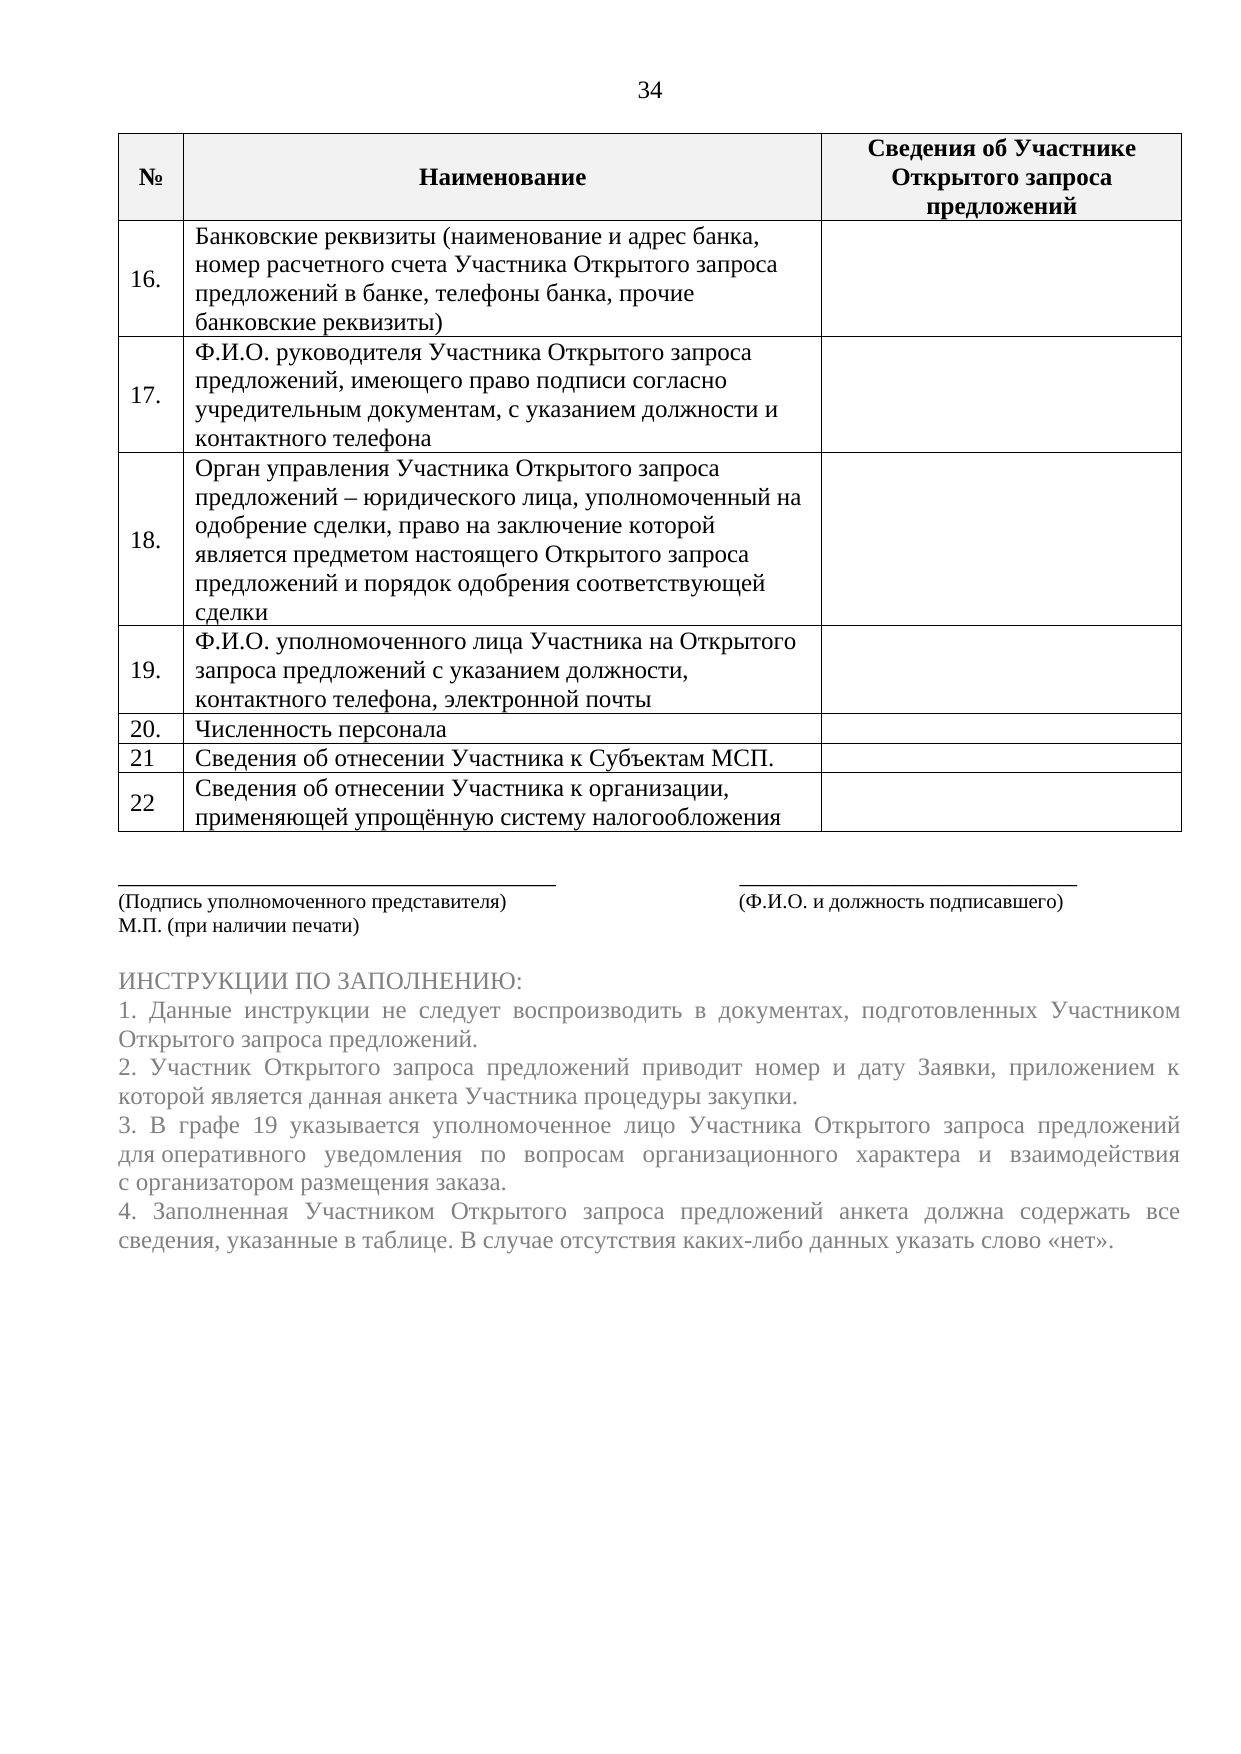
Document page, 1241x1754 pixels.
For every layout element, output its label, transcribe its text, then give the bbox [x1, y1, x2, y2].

table_cell [822, 453, 1181, 625]
table_cell 16. [119, 221, 183, 336]
text 2. Участник Открытого запроса предложений приводит номер и дату Заявки, приложением к которой является данная анкета Участника процедуры закупки. [118, 1052, 1181, 1110]
text ИНСТРУКЦИИ ПО ЗАПОЛНЕНИЮ: [118, 966, 1181, 995]
table_cell [822, 337, 1181, 452]
table_cell Ф.И.О. руководителя Участника Открытого запроса предложений, имеющего право подписи согласно учредительным документам, с указанием должности и контактного телефона [184, 337, 821, 452]
table_cell [822, 744, 1181, 772]
table_cell Орган управления Участника Открытого запроса предложений – юридического лица, уполномоченный на одобрение сделки, право на заключение которой является предметом настоящего Открытого запроса предложений и порядок одобрения соответствующей сделки [184, 453, 821, 625]
table_cell 18. [119, 453, 183, 625]
table_cell [822, 773, 1181, 831]
table_cell Численность персонала [184, 714, 821, 742]
table_cell 20. [119, 714, 183, 742]
table_cell 19. [119, 626, 183, 713]
table_cell [822, 221, 1181, 336]
text (Подпись уполномоченного представителя) (Ф.И.О. и должность подписавшего) [118, 889, 1181, 913]
table_header № [119, 134, 183, 220]
table_header Наименование [184, 134, 821, 220]
table_cell 17. [119, 337, 183, 452]
table_cell Сведения об отнесении Участника к организации, применяющей упрощённую систему налогообложения [184, 773, 821, 831]
text 1. Данные инструкции не следует воспроизводить в документах, подготовленных Участником Открытого запроса предложений. [118, 995, 1181, 1052]
text ___________________________________ ___________________________ [118, 861, 1181, 889]
table_cell 21 [119, 744, 183, 772]
table_cell Сведения об отнесении Участника к Субъектам МСП. [184, 744, 821, 772]
table_cell [822, 626, 1181, 713]
table_cell 22 [119, 773, 183, 831]
table_cell Ф.И.О. уполномоченного лица Участника на Открытого запроса предложений с указанием должности, контактного телефона, электронной почты [184, 626, 821, 713]
table_header Сведения об Участнике Открытого запроса предложений [822, 134, 1181, 220]
text М.П. (при наличии печати) [118, 913, 1181, 937]
text 3. В графе 19 указывается уполномоченное лицо Участника Открытого запроса предложений для оперативного уведомления по вопросам организационного характера и взаимодействия с организатором размещения заказа. [118, 1110, 1181, 1196]
text 4. Заполненная Участником Открытого запроса предложений анкета должна содержать все сведения, указанные в таблице. В случае отсутствия каких-либо данных указать слово «нет». [118, 1196, 1181, 1254]
table_cell [822, 714, 1181, 742]
table_cell Банковские реквизиты (наименование и адрес банка, номер расчетного счета Участника Открытого запроса предложений в банке, телефоны банка, прочие банковские реквизиты) [184, 221, 821, 336]
